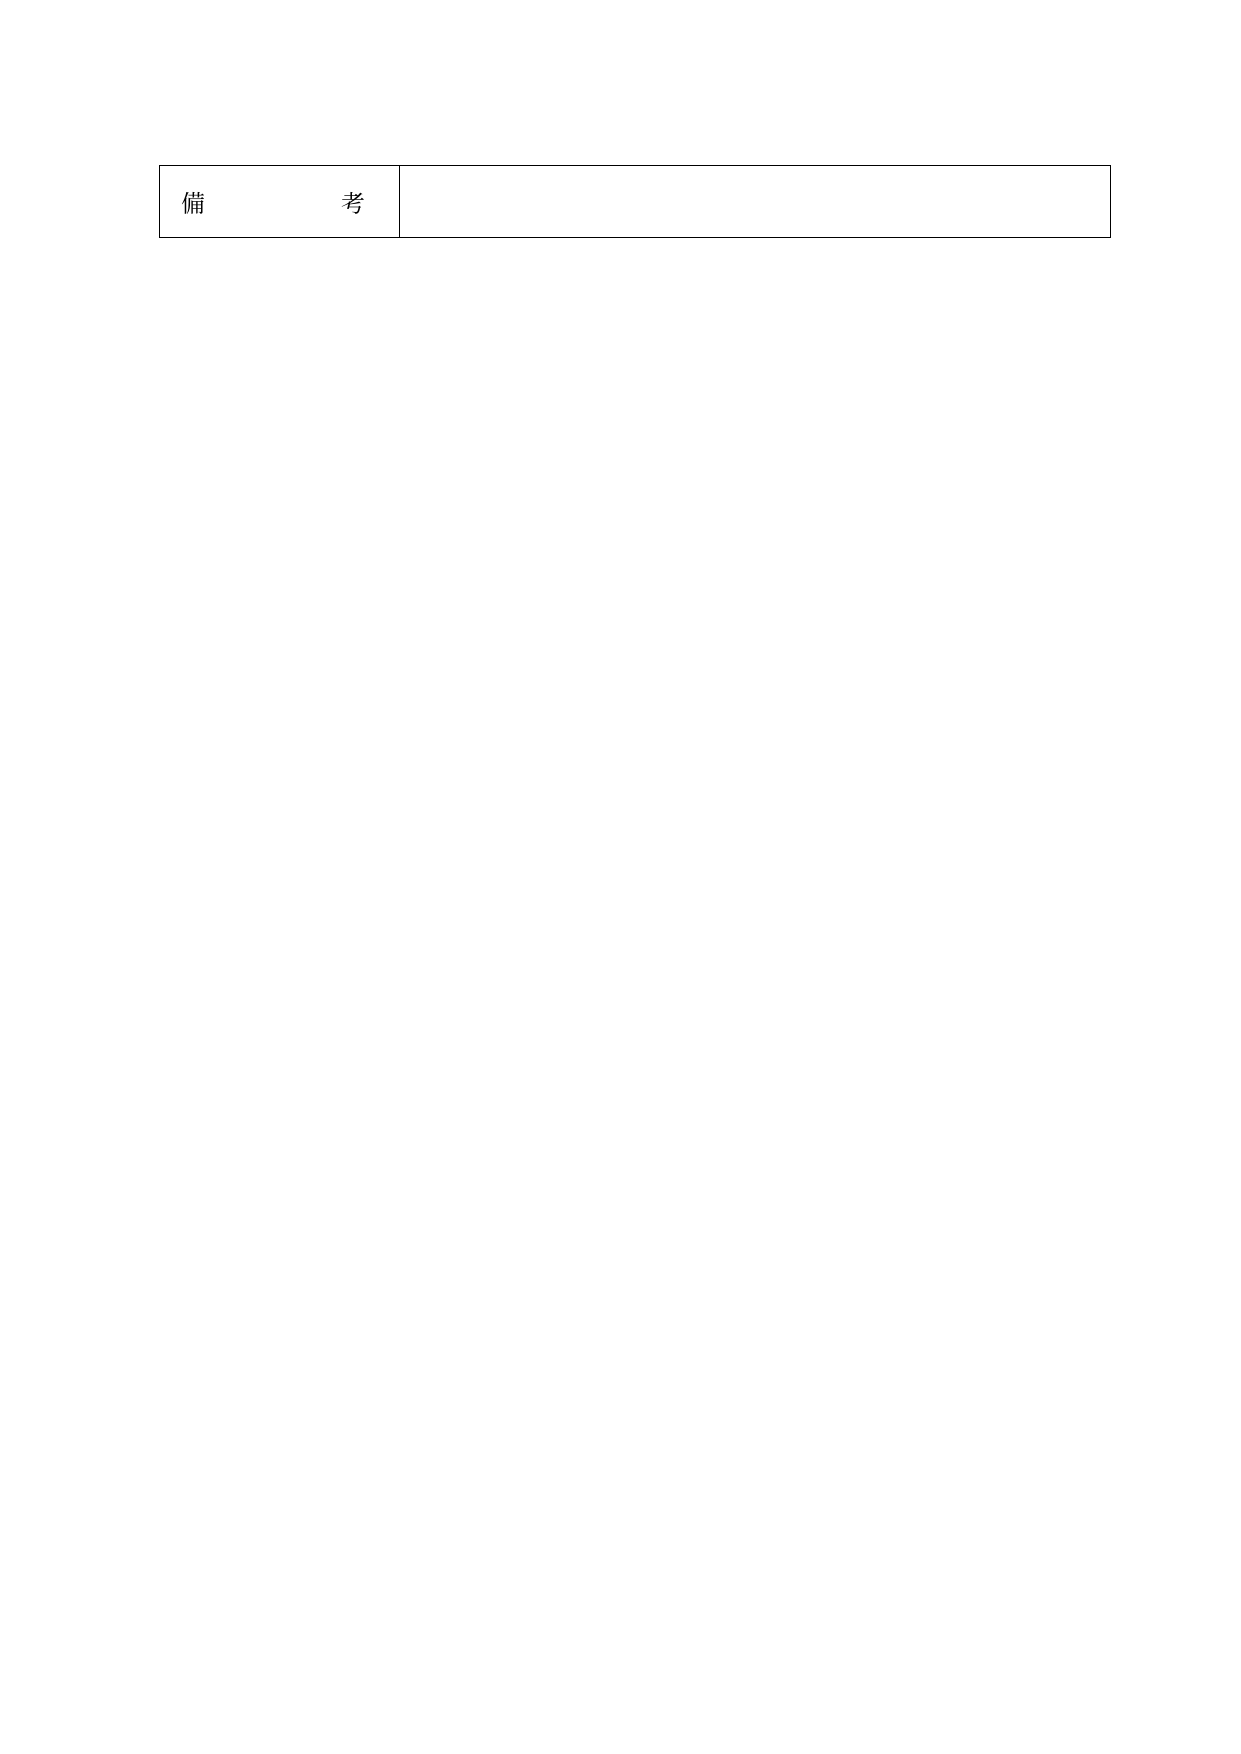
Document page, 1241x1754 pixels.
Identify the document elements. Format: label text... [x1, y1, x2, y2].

table_cell [400, 166, 1110, 237]
table_cell 備考 [160, 166, 399, 237]
